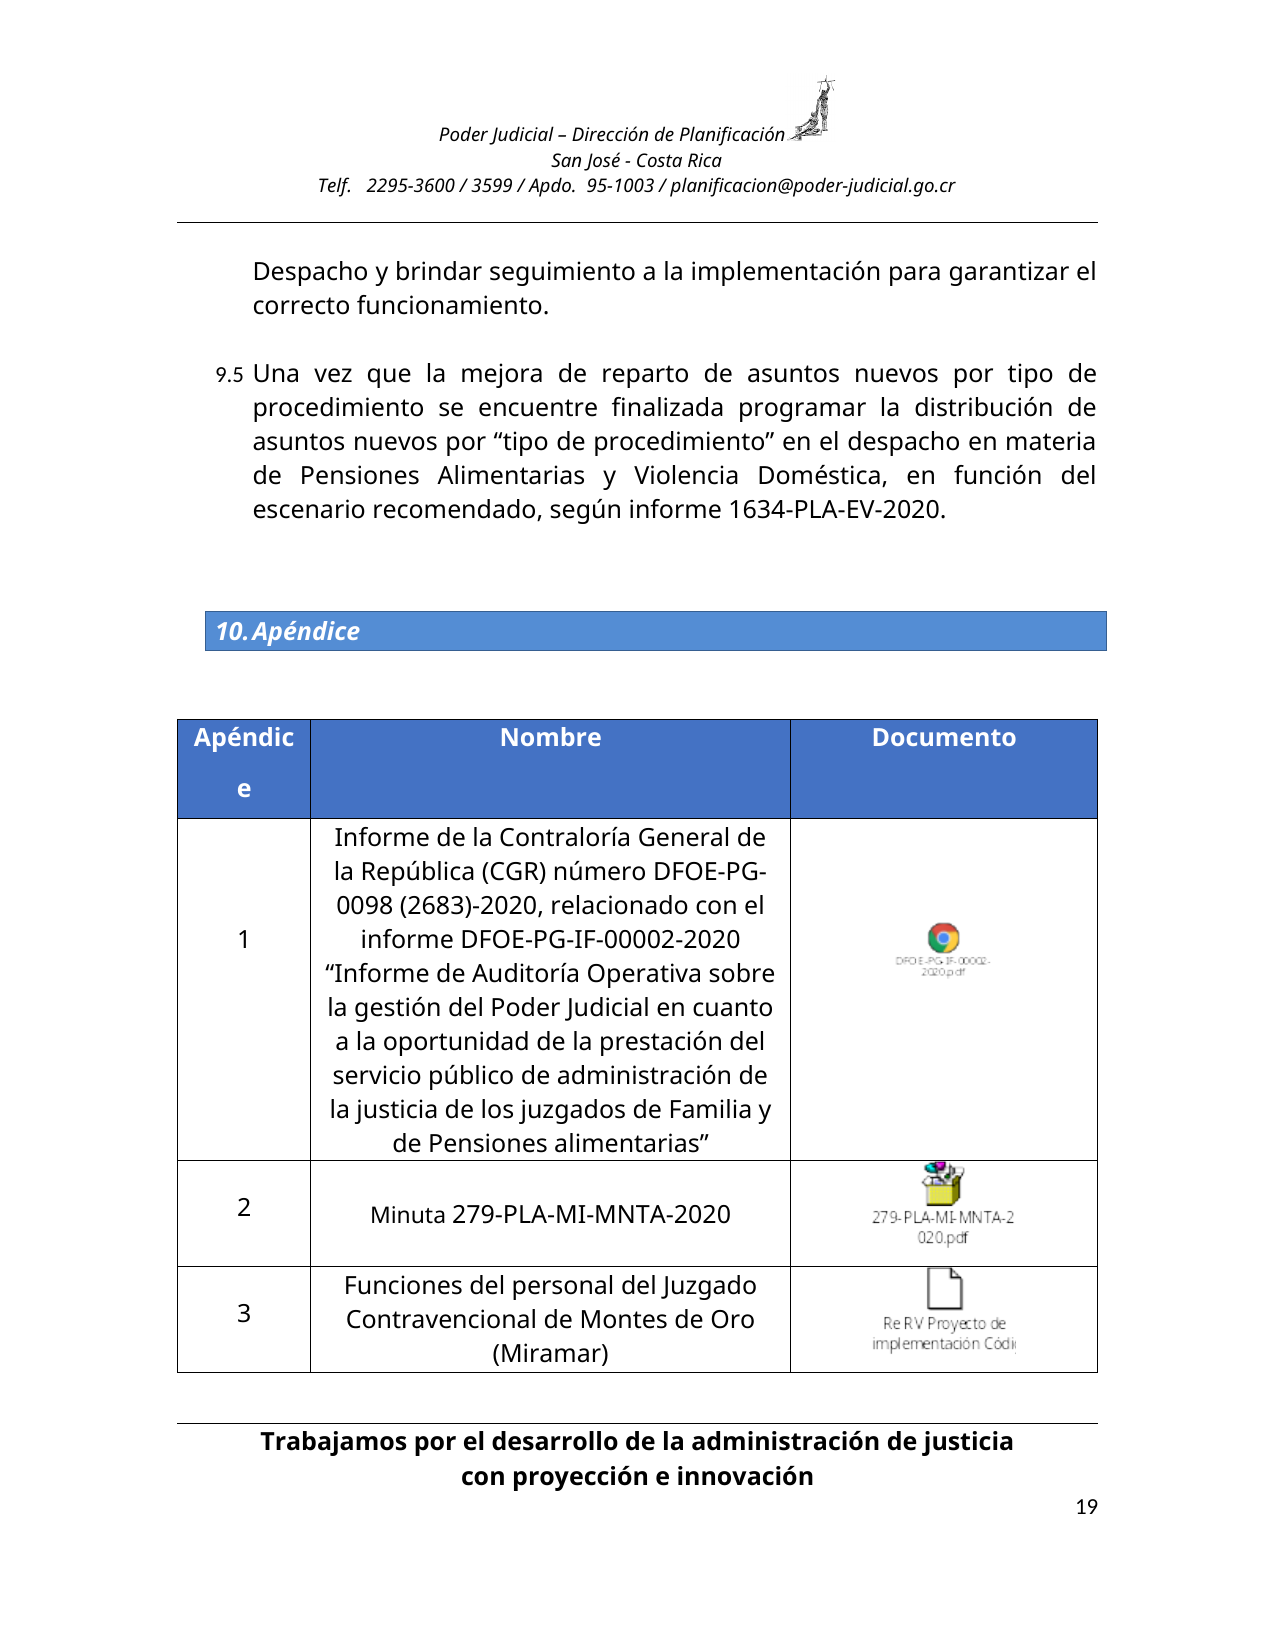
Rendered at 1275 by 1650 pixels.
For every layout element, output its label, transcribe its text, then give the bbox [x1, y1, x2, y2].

table_cell [791, 1267, 1097, 1372]
table_cell [791, 1161, 1097, 1266]
table_cell 1 [178, 819, 310, 1160]
table_header Apéndice [178, 720, 310, 818]
table_header Nombre [311, 720, 790, 818]
subtitle Apéndice [206, 612, 1106, 650]
list Una vez que la mejora de reparto de asuntos nuevos por tipo de procedimiento se encuentre finalizada programar la distribución de asuntos nuevos por “tipo de procedimiento” en el despacho en materia de Pensiones Alimentarias y Violencia Doméstica, en función del escenario recomendado, según informe 1634-PLA-EV-2020. [215, 356, 1098, 526]
table_cell Funciones del personal del Juzgado Contravencional de Montes de Oro (Miramar) [311, 1267, 790, 1372]
table_cell 2 [178, 1161, 310, 1266]
table_cell Minuta 279-PLA-MI-MNTA-2020 [311, 1161, 790, 1266]
table_cell Informe de la Contraloría General de la República (CGR) número DFOE-PG-0098 (2683)-2020, relacionado con el informe DFOE-PG-IF-00002-2020 “Informe de Auditoría Operativa sobre la gestión del Poder Judicial en cuanto a la oportunidad de la prestación del servicio público de administración de la justicia de los juzgados de Familia y de Pensiones alimentarias” [311, 819, 790, 1160]
table_cell 3 [178, 1267, 310, 1372]
table_cell [791, 819, 1097, 1160]
picture [785, 73, 837, 142]
table_header Documento [791, 720, 1097, 818]
